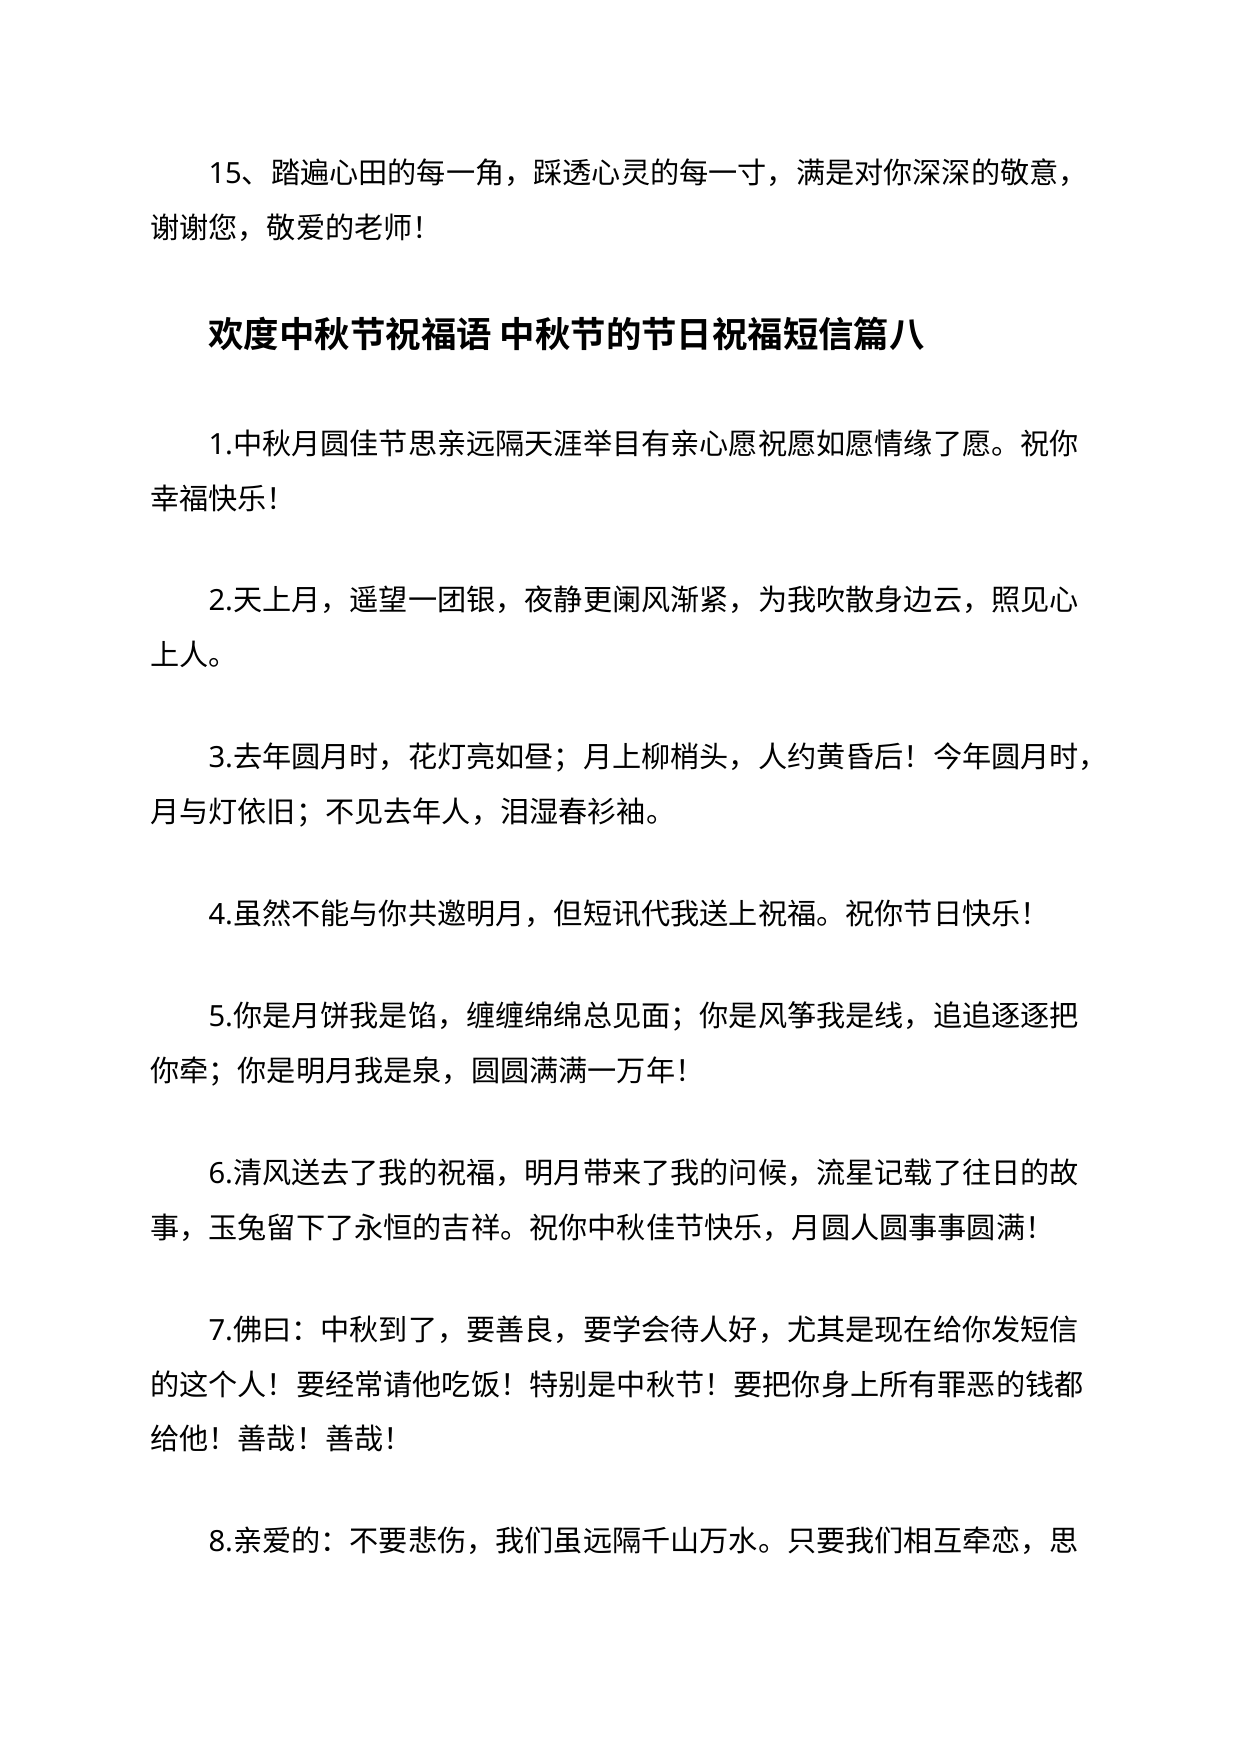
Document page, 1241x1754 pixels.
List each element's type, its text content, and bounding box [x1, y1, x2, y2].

text 7.佛曰：中秋到了，要善良，要学会待人好，尤其是现在给你发短信的这个人！要经常请他吃饭！特别是中秋节！要把你身上所有罪恶的钱都给他！善哉！善哉！ [150, 1306, 1090, 1458]
text 4.虽然不能与你共邀明月，但短讯代我送上祝福。祝你节日快乐！ [150, 891, 1090, 933]
text 15、踏遍心田的每一角，踩透心灵的每一寸，满是对你深深的敬意，谢谢您，敬爱的老师！ [150, 150, 1090, 247]
text 6.清风送去了我的祝福，明月带来了我的问候，流星记载了往日的故事，玉兔留下了永恒的吉祥。祝你中秋佳节快乐，月圆人圆事事圆满！ [150, 1149, 1090, 1247]
text 欢度中秋节祝福语 中秋节的节日祝福短信篇八 [150, 307, 1090, 358]
text 5.你是月饼我是馅，缠缠绵绵总见面；你是风筝我是线，追追逐逐把你牵；你是明月我是泉，圆圆满满一万年！ [150, 992, 1090, 1090]
text 3.去年圆月时，花灯亮如昼；月上柳梢头，人约黄昏后！今年圆月时，月与灯依旧；不见去年人，泪湿春衫袖。 [150, 734, 1090, 831]
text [150, 1518, 1090, 1560]
text 1.中秋月圆佳节思亲远隔天涯举目有亲心愿祝愿如愿情缘了愿。祝你幸福快乐！ [150, 420, 1090, 517]
text 2.天上月，遥望一团银，夜静更阑风渐紧，为我吹散身边云，照见心上人。 [150, 577, 1090, 674]
